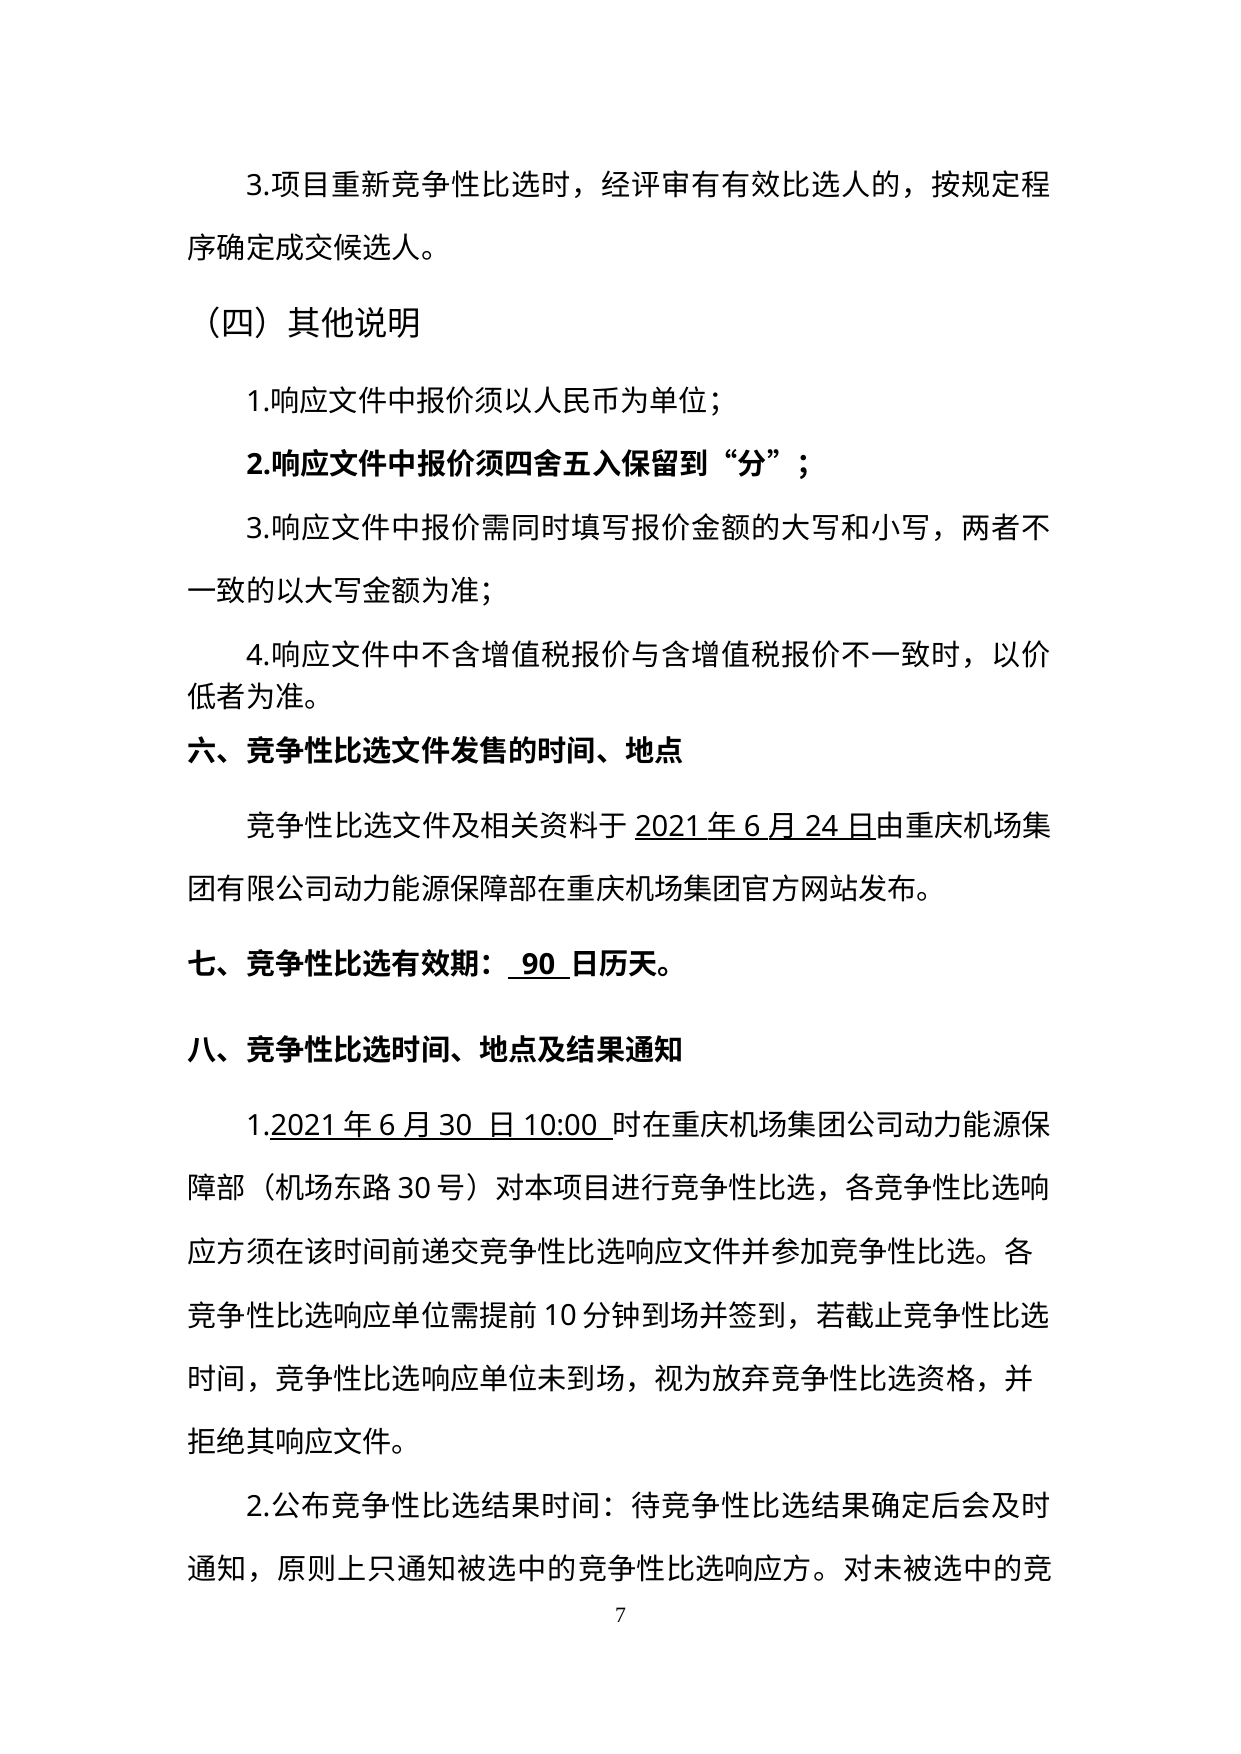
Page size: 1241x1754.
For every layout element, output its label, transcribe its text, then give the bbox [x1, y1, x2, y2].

text 3.项目重新竞争性比选时，经评审有有效比选人的，按规定程序确定成交候选人。 [187, 161, 1053, 267]
text 3.响应文件中报价需同时填写报价金额的大写和小写，两者不一致的以大写金额为准； [187, 504, 1053, 610]
subtitle 竞争性比选时间、地点及结果通知 [187, 1015, 1053, 1080]
text 1.2021年 6 月 30 日 10:00 时在重庆机场集团公司动力能源保障部（机场东路30号）对本项目进行竞争性比选，各竞争性比选响应方须在该时间前递交竞争性比选响应文件并参加竞争性比选。各竞争性比选响应单位需提前10分钟到场并签到，若截止竞争性比选时间，竞争性比选响应单位未到场，视为放弃竞争性比选资格，并拒绝其响应文件。 [187, 1101, 1053, 1461]
text 1.响应文件中报价须以人民币为单位； [187, 377, 1053, 420]
text 2.响应文件中报价须四舍五入保留到“分”； [187, 441, 1053, 483]
text 4.响应文件中不含增值税报价与含增值税报价不一致时，以价低者为准。 [187, 631, 1053, 716]
subtitle 竞争性比选文件发售的时间、地点 [187, 716, 1053, 781]
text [187, 1482, 1053, 1588]
subtitle 其他说明 [187, 288, 1053, 353]
text 竞争性比选文件及相关资料于2021年 6 月 24 日由重庆机场集团有限公司动力能源保障部在重庆机场集团官方网站发布。 [187, 802, 1053, 908]
subtitle 竞争性比选有效期： 90 日历天。 [187, 929, 1053, 994]
